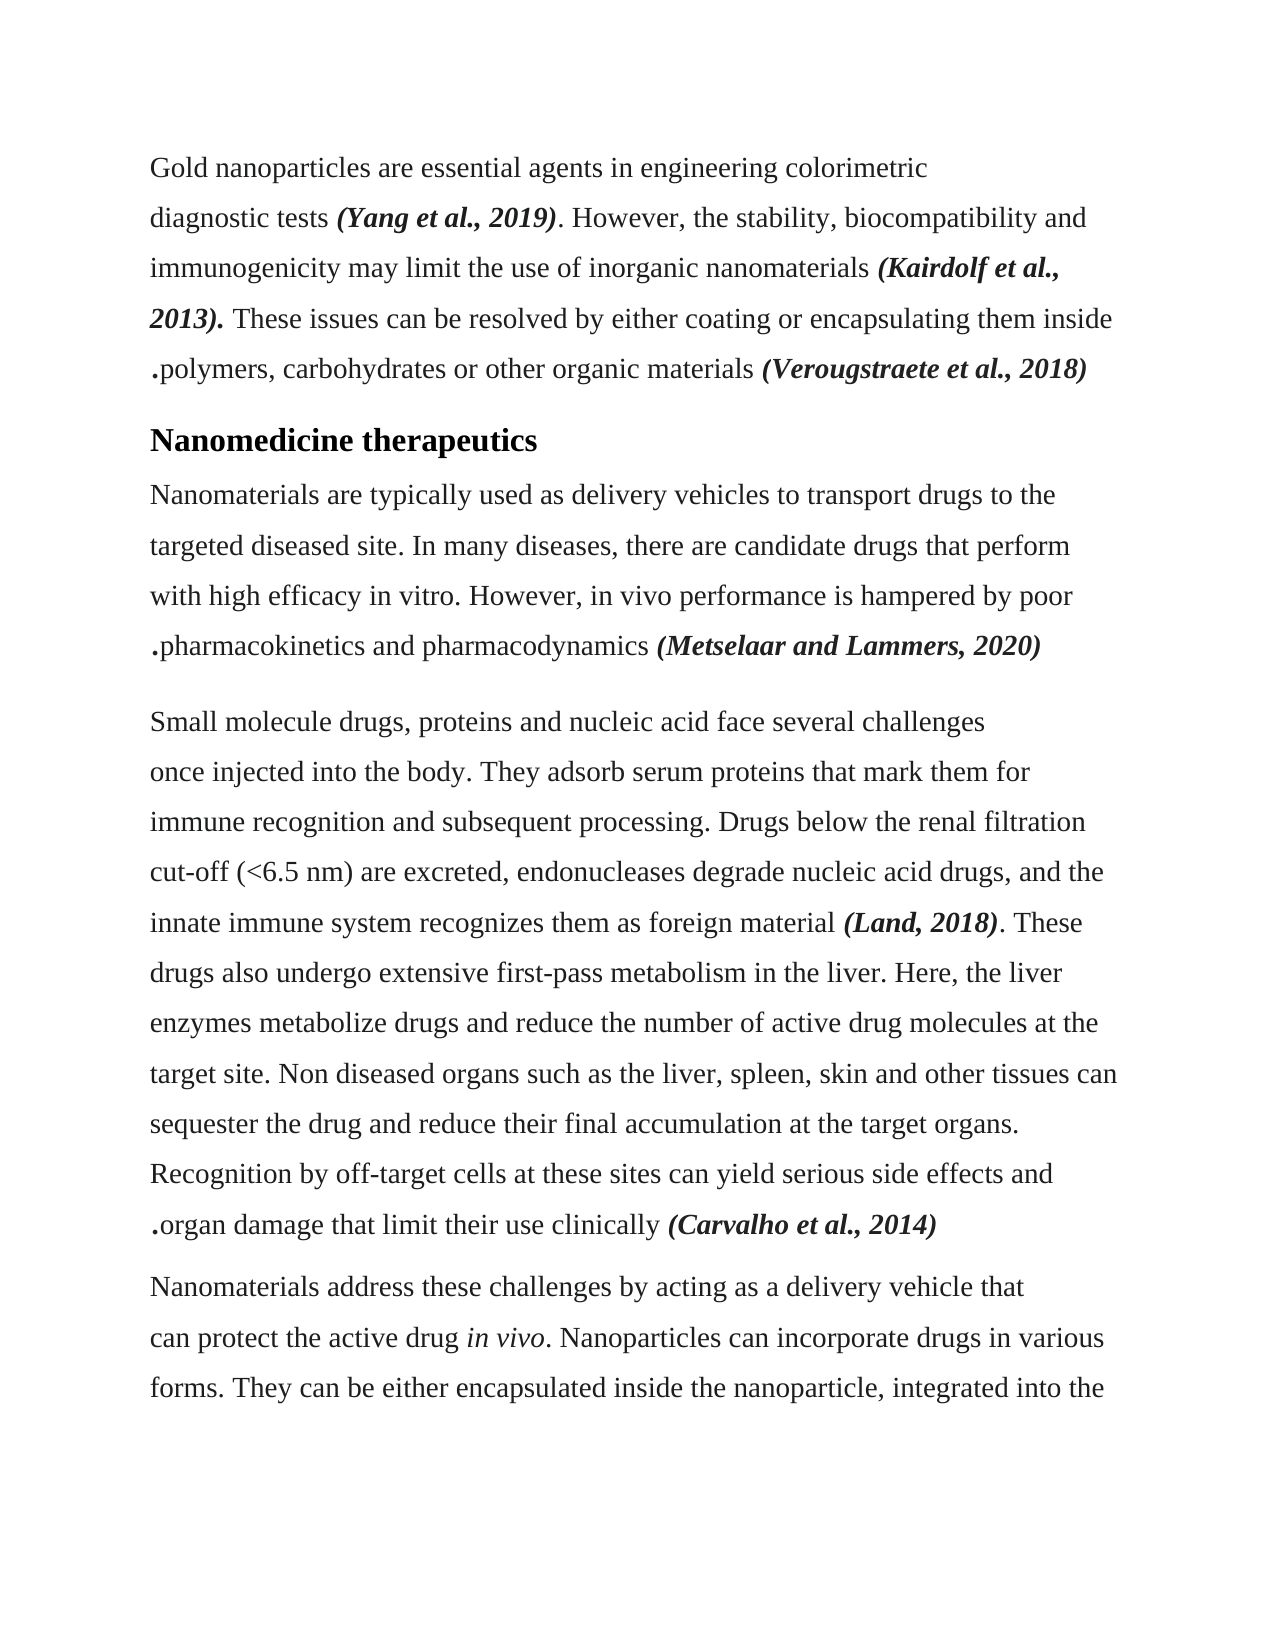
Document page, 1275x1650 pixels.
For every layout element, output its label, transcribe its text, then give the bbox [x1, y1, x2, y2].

text Nanomaterials are typically used as delivery vehicles to transport drugs to the targeted diseased site. In many diseases, there are candidate drugs that perform with high efficacy in vitro. However, in vivo performance is hampered by poor pharmacokinetics and pharmacodynamics (Metselaar and Lammers, 2020). [150, 477, 1125, 662]
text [150, 1269, 1125, 1404]
text Gold nanoparticles are essential agents in engineering colorimetric diagnostic tests (Yang et al., 2019). However, the stability, biocompatibility and immunogenicity may limit the use of inorganic nanomaterials (Kairdolf et al., 2013). These issues can be resolved by either coating or encapsulating them inside polymers, carbohydrates or other organic materials (Verougstraete et al., 2018). [150, 150, 1125, 385]
text Nanomedicine therapeutics [150, 420, 1125, 459]
text Small molecule drugs, proteins and nucleic acid face several challenges once injected into the body. They adsorb serum proteins that mark them for immune recognition and subsequent processing. Drugs below the renal filtration cut-off (<6.5 nm) are excreted, endonucleases degrade nucleic acid drugs, and the innate immune system recognizes them as foreign material (Land, 2018). These drugs also undergo extensive first-pass metabolism in the liver. Here, the liver enzymes metabolize drugs and reduce the number of active drug molecules at the target site. Non diseased organs such as the liver, spleen, skin and other tissues can sequester the drug and reduce their final accumulation at the target organs. Recognition by off-target cells at these sites can yield serious side effects and organ damage that limit their use clinically (Carvalho et al., 2014). [150, 704, 1125, 1240]
